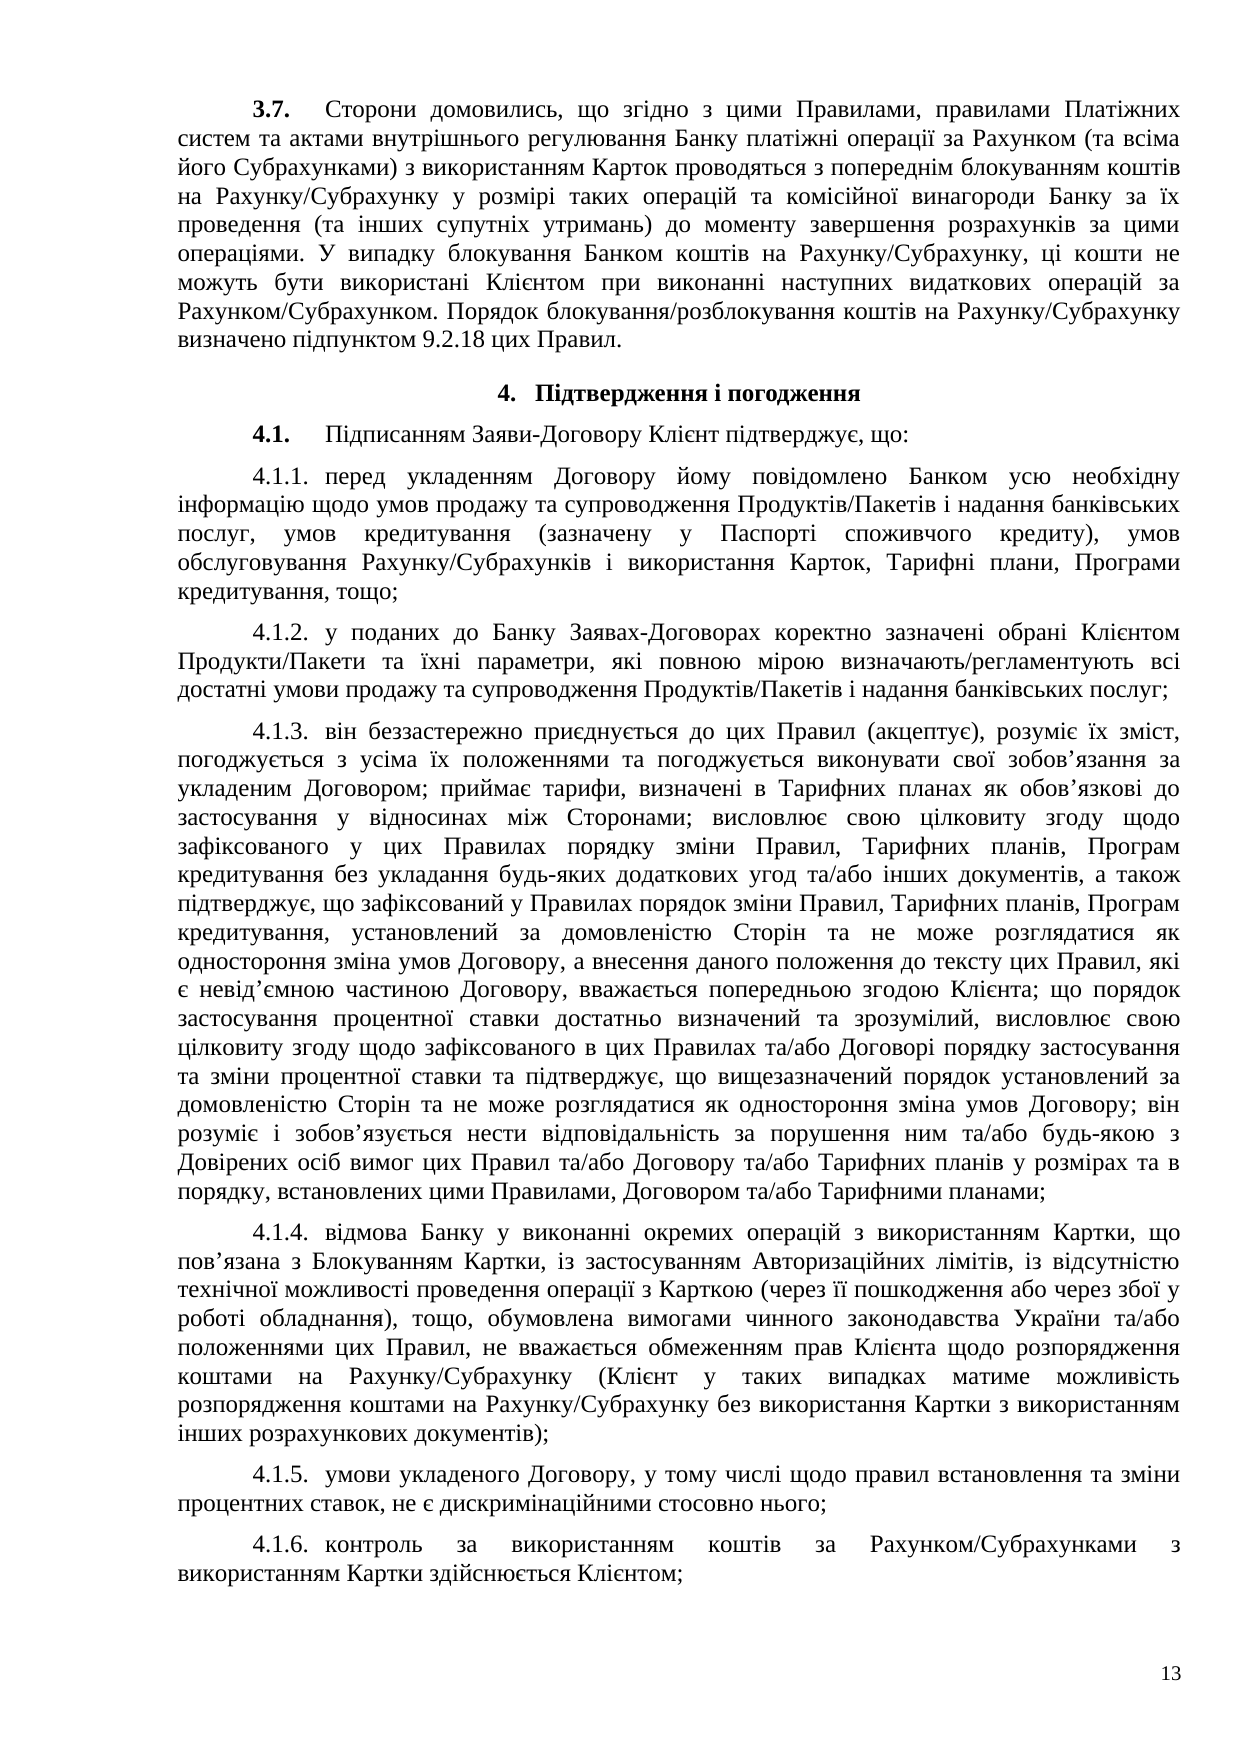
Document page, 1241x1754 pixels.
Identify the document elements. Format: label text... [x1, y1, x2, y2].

list Сторони домовились, що згідно з цими Правилами, правилами Платіжних систем та актами внутрішнього регулювання Банку платіжні операції за Рахунком (та всіма його Субрахунками) з використанням Карток проводяться з попереднім блокуванням коштів на Рахунку/Субрахунку у розмірі таких операцій та комісійної винагороди Банку за їх проведення (та інших супутніх утримань) до моменту завершення розрахунків за цими операціями. У випадку блокування Банком коштів на Рахунку/Субрахунку, ці кошти не можуть бути використані Клієнтом при виконанні наступних видаткових операцій за Рахунком/Субрахунком. Порядок блокування/розблокування коштів на Рахунку/Субрахунку визначено підпунктом 9.2.18 цих Правил. [177, 94, 1181, 353]
list він беззастережно приєднується до цих Правил (акцептує), розуміє їх зміст, погоджується з усіма їх положеннями та погоджується виконувати свої зобов’язання за укладеним Договором; приймає тарифи, визначені в Тарифних планах як обов’язкові до застосування у відносинах між Сторонами; висловлює свою цілковиту згоду щодо зафіксованого у цих Правилах порядку зміни Правил, Тарифних планів, Програм кредитування без укладання будь-яких додаткових угод та/або інших документів, а також підтверджує, що зафіксований у Правилах порядок зміни Правил, Тарифних планів, Програм кредитування, установлений за домовленістю Сторін та не може розглядатися як одностороння зміна умов Договору, а внесення даного положення до тексту цих Правил, які є невід’ємною частиною Договору, вважається попередньою згодою Клієнта; що порядок застосування процентної ставки достатньо визначений та зрозумілий, висловлює свою цілковиту згоду щодо зафіксованого в цих Правилах та/або Договорі порядку застосування та зміни процентної ставки та підтверджує, що вищезазначений порядок установлений за домовленістю Сторін та не може розглядатися як одностороння зміна умов Договору; він розуміє і зобов’язується нести відповідальність за порушення ним та/або будь-якою з Довірених осіб вимог цих Правил та/або Договору та/або Тарифних планів у розмірах та в порядку, встановлених цими Правилами, Договором та/або Тарифними планами; [177, 716, 1181, 1204]
subtitle Підтвердження і погодження [177, 378, 1181, 407]
list Підписанням Заяви-Договору Клієнт підтверджує, що: [177, 419, 1181, 448]
list контроль за використанням коштів за Рахунком/Субрахунками з використанням Картки здійснюється Клієнтом; [177, 1529, 1181, 1587]
list умови укладеного Договору, у тому числі щодо правил встановлення та зміни процентних ставок, не є дискримінаційними стосовно нього; [177, 1459, 1181, 1517]
list відмова Банку у виконанні окремих операцій з використанням Картки, що пов’язана з Блокуванням Картки, із застосуванням Авторизаційних лімітів, із відсутністю технічної можливості проведення операції з Карткою (через її пошкодження або через збої у роботі обладнання), тощо, обумовлена вимогами чинного законодавства України та/або положеннями цих Правил, не вважається обмеженням прав Клієнта щодо розпорядження коштами на Рахунку/Субрахунку (Клієнт у таких випадках матиме можливість розпорядження коштами на Рахунку/Субрахунку без використання Картки з використанням інших розрахункових документів); [177, 1217, 1181, 1447]
list перед укладенням Договору йому повідомлено Банком усю необхідну інформацію щодо умов продажу та супроводження Продуктів/Пакетів і надання банківських послуг, умов кредитування (зазначену у Паспорті споживчого кредиту), умов обслуговування Рахунку/Субрахунків і використання Карток, Тарифні плани, Програми кредитування, тощо; [177, 461, 1181, 604]
list у поданих до Банку Заявах-Договорах коректно зазначені обрані Клієнтом Продукти/Пакети та їхні параметри, які повною мірою визначають/регламентують всі достатні умови продажу та супроводження Продуктів/Пакетів і надання банківських послуг; [177, 617, 1181, 703]
